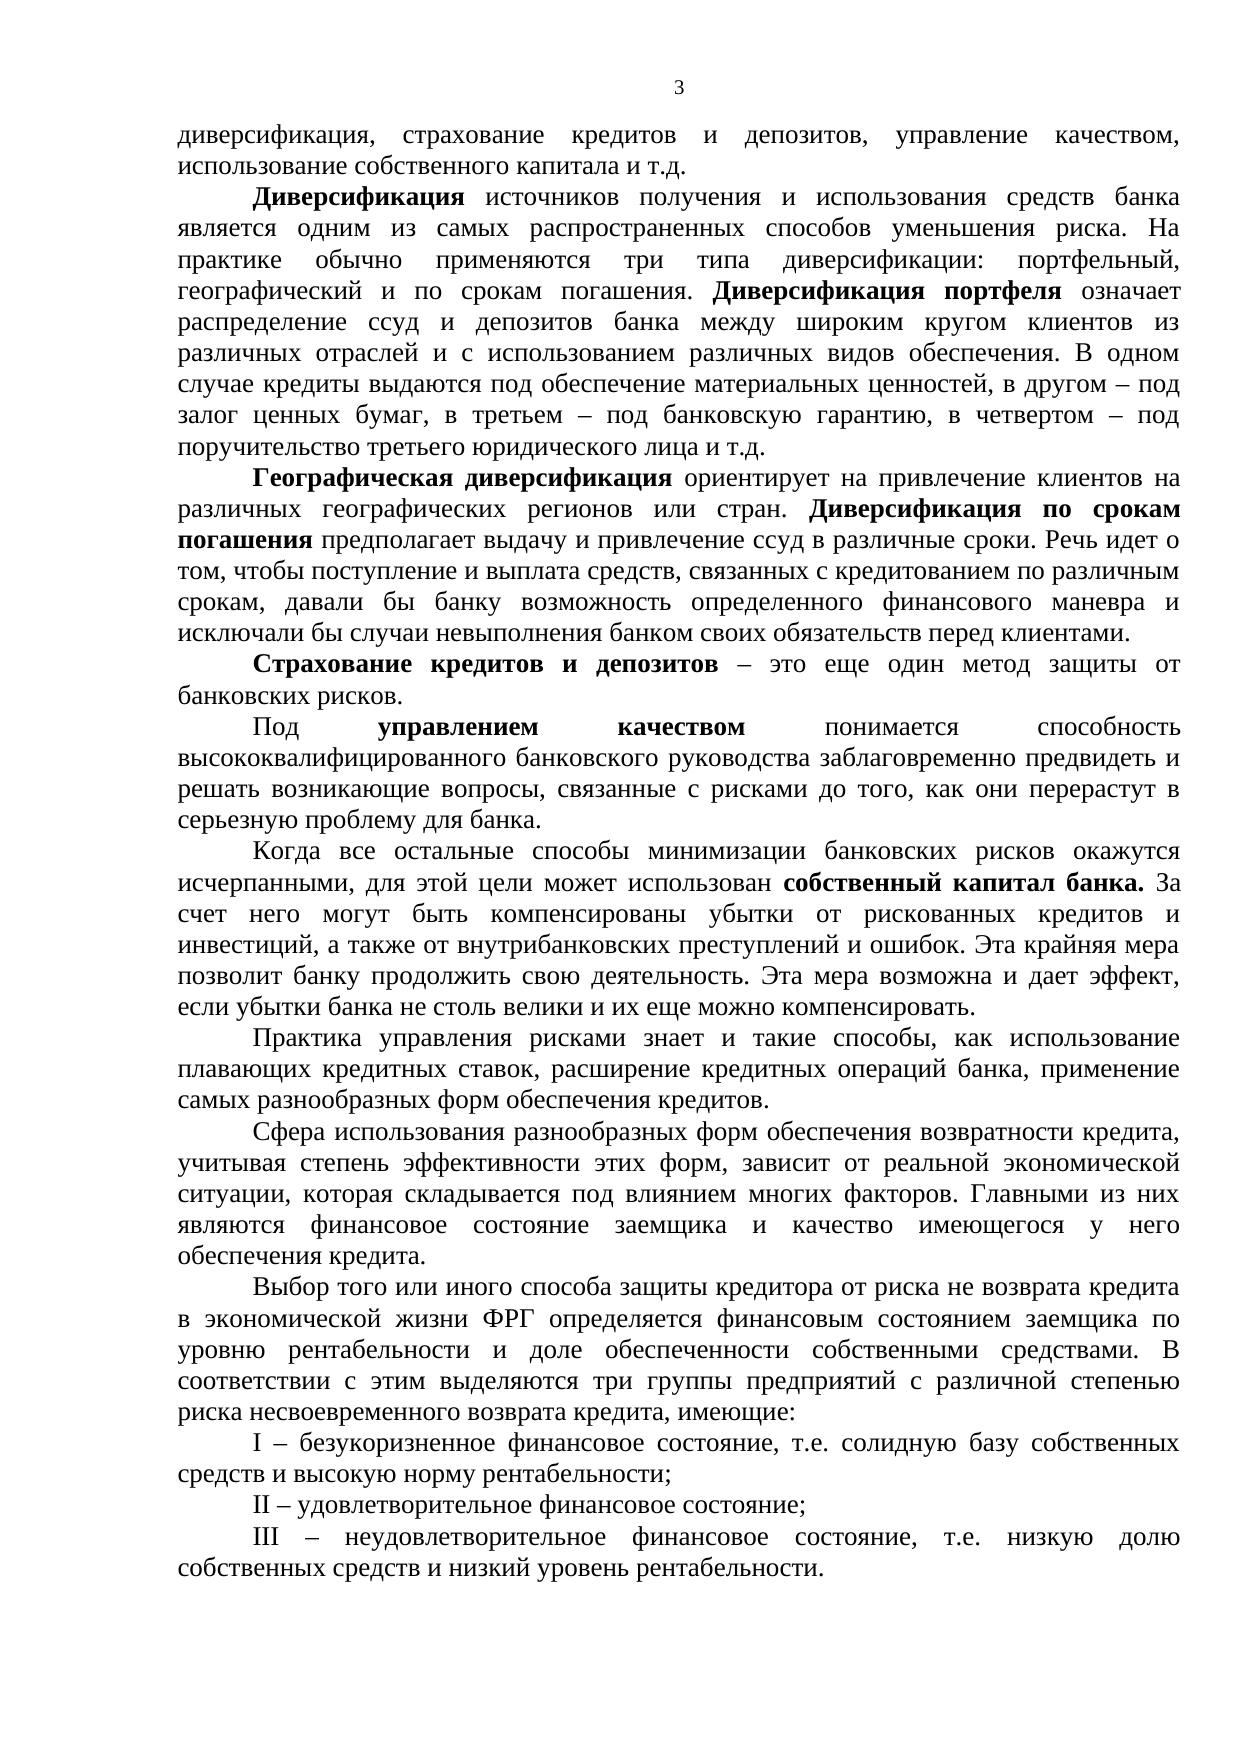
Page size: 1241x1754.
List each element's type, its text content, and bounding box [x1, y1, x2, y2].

text Под управлением качеством понимается способность высококвалифицированного банковского руководства заблаговременно предвидеть и решать возникающие вопросы, связанные с рисками до того, как они перерастут в серьезную проблему для банка. [177, 710, 1181, 834]
text Выбор того или иного способа защиты кредитора от риска не возврата кредита в экономической жизни ФРГ определяется финансовым состоянием заемщика по уровню рентабельности и доле обеспеченности собственными средствами. В соответствии с этим выделяются три группы предприятий с различной степенью риска несвоевременного возврата кредита, имеющие: [177, 1271, 1181, 1426]
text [177, 118, 1181, 180]
text Географическая диверсификация ориентирует на привлечение клиентов на различных географических регионов или стран. Диверсификация по срокам погашения предполагает выдачу и привлечение ссуд в различные сроки. Речь идет о том, чтобы поступление и выплата средств, связанных с кредитованием по различным срокам, давали бы банку возможность определенного финансового маневра и исключали бы случаи невыполнения банком своих обязательств перед клиентами. [177, 461, 1181, 648]
text Страхование кредитов и депозитов – это еще один метод защиты от банковских рисков. [177, 648, 1181, 710]
text Практика управления рисками знает и такие способы, как использование плавающих кредитных ставок, расширение кредитных операций банка, применение самых разнообразных форм обеспечения кредитов. [177, 1021, 1181, 1115]
text Сфера использования разнообразных форм обеспечения возвратности кредита, учитывая степень эффективности этих форм, зависит от реальной экономической ситуации, которая складывается под влиянием многих факторов. Главными из них являются финансовое состояние заемщика и качество имеющегося у него обеспечения кредита. [177, 1115, 1181, 1271]
text Когда все остальные способы минимизации банковских рисков окажутся исчерпанными, для этой цели может использован собственный капитал банка. За счет него могут быть компенсированы убытки от рискованных кредитов и инвестиций, а также от внутрибанковских преступлений и ошибок. Эта крайняя мера позволит банку продолжить свою деятельность. Эта мера возможна и дает эффект, если убытки банка не столь велики и их еще можно компенсировать. [177, 834, 1181, 1021]
text Диверсификация источников получения и использования средств банка является одним из самых распространенных способов уменьшения риска. На практике обычно применяются три типа диверсификации: портфельный, географический и по срокам погашения. Диверсификация портфеля означает распределение ссуд и депозитов банка между широким кругом клиентов из различных отраслей и с использованием различных видов обеспечения. В одном случае кредиты выдаются под обеспечение материальных ценностей, в другом – под залог ценных бумаг, в третьем – под банковскую гарантию, в четвертом – под поручительство третьего юридического лица и т.д. [177, 180, 1181, 461]
text I – безукоризненное финансовое состояние, т.е. солидную базу собственных средств и высокую норму рентабельности; [177, 1426, 1181, 1488]
text II – удовлетворительное финансовое состояние; [177, 1488, 1181, 1520]
text III – неудовлетворительное финансовое состояние, т.е. низкую долю собственных средств и низкий уровень рентабельности. [177, 1520, 1181, 1582]
